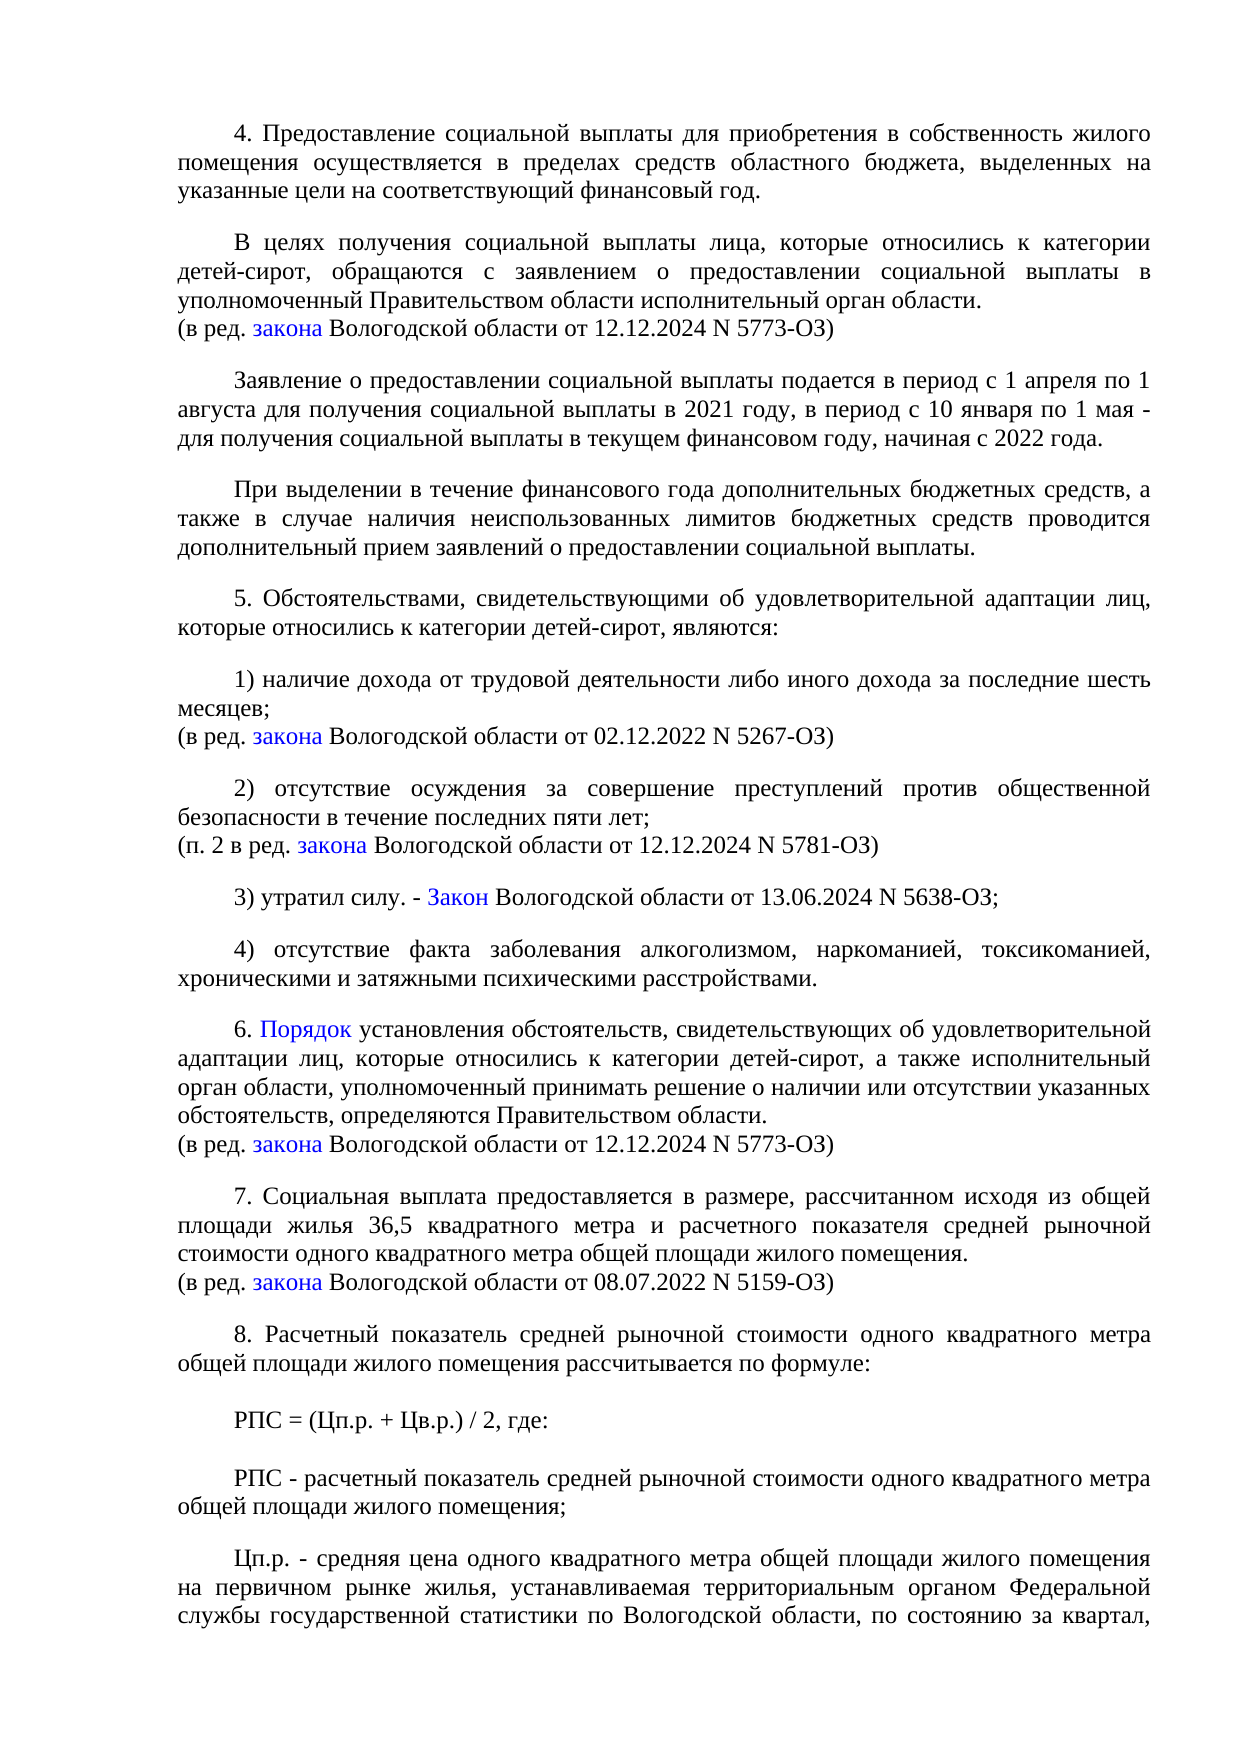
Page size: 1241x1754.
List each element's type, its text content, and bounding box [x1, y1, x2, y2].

text 1) наличие дохода от трудовой деятельности либо иного дохода за последние шесть месяцев; [177, 664, 1152, 721]
text (в ред. закона Вологодской области от 12.12.2024 N 5773-ОЗ) [177, 313, 1152, 342]
text 4) отсутствие факта заболевания алкоголизмом, наркоманией, токсикоманией, хроническими и затяжными психическими расстройствами. [177, 934, 1152, 991]
text В целях получения социальной выплаты лица, которые относились к категории детей-сирот, обращаются с заявлением о предоставлении социальной выплаты в уполномоченный Правительством области исполнительный орган области. [177, 227, 1152, 313]
text Заявление о предоставлении социальной выплаты подается в период с 1 апреля по 1 августа для получения социальной выплаты в 2021 году, в период с 10 января по 1 мая - для получения социальной выплаты в текущем финансовом году, начиная с 2022 года. [177, 365, 1152, 451]
text РПС - расчетный показатель средней рыночной стоимости одного квадратного метра общей площади жилого помещения; [177, 1463, 1152, 1520]
text 2) отсутствие осуждения за совершение преступлений против общественной безопасности в течение последних пяти лет; [177, 773, 1152, 831]
text 7. Социальная выплата предоставляется в размере, рассчитанном исходя из общей площади жилья 36,5 квадратного метра и расчетного показателя средней рыночной стоимости одного квадратного метра общей площади жилого помещения. [177, 1181, 1152, 1267]
text 4. Предоставление социальной выплаты для приобретения в собственность жилого помещения осуществляется в пределах средств областного бюджета, выделенных на указанные цели на соответствующий финансовый год. [177, 118, 1152, 204]
text РПС = (Цп.р. + Цв.р.) / 2, где: [177, 1405, 1152, 1434]
text 8. Расчетный показатель средней рыночной стоимости одного квадратного метра общей площади жилого помещения рассчитывается по формуле: [177, 1319, 1152, 1376]
text (в ред. закона Вологодской области от 02.12.2022 N 5267-ОЗ) [177, 721, 1152, 750]
text (п. 2 в ред. закона Вологодской области от 12.12.2024 N 5781-ОЗ) [177, 831, 1152, 859]
text 6. Порядок установления обстоятельств, свидетельствующих об удовлетворительной адаптации лиц, которые относились к категории детей-сирот, а также исполнительный орган области, уполномоченный принимать решение о наличии или отсутствии указанных обстоятельств, определяются Правительством области. [177, 1014, 1152, 1129]
text (в ред. закона Вологодской области от 08.07.2022 N 5159-ОЗ) [177, 1267, 1152, 1296]
text (в ред. закона Вологодской области от 12.12.2024 N 5773-ОЗ) [177, 1129, 1152, 1158]
text 5. Обстоятельствами, свидетельствующими об удовлетворительной адаптации лиц, которые относились к категории детей-сирот, являются: [177, 583, 1152, 641]
text При выделении в течение финансового года дополнительных бюджетных средств, а также в случае наличия неиспользованных лимитов бюджетных средств проводится дополнительный прием заявлений о предоставлении социальной выплаты. [177, 474, 1152, 561]
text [177, 1543, 1152, 1629]
text 3) утратил силу. - Закон Вологодской области от 13.06.2024 N 5638-ОЗ; [177, 882, 1152, 911]
